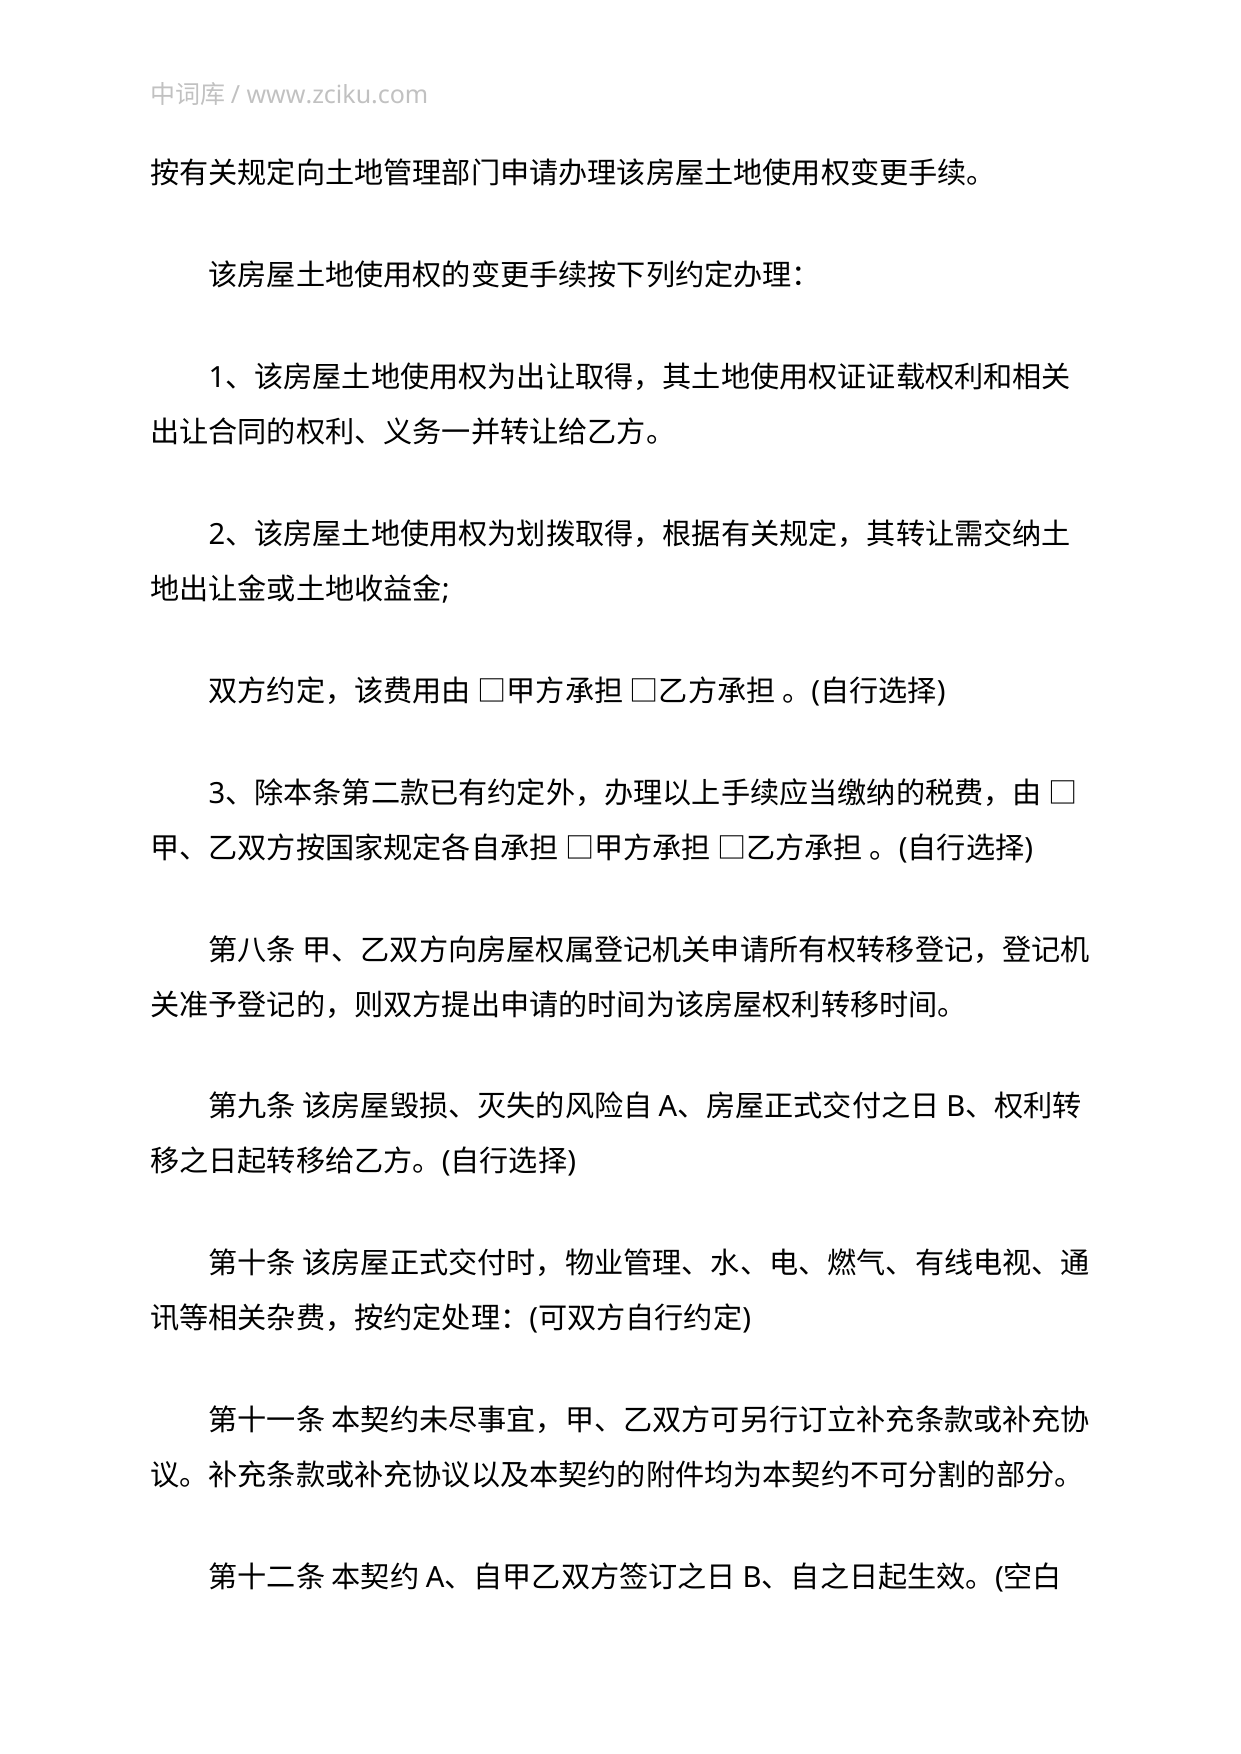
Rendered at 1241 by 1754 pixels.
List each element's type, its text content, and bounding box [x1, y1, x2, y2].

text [150, 1553, 1090, 1596]
text 第十一条 本契约未尽事宜，甲、乙双方可另行订立补充条款或补充协议。补充条款或补充协议以及本契约的附件均为本契约不可分割的部分。 [150, 1397, 1090, 1494]
text 双方约定，该费用由 □甲方承担 □乙方承担 。(自行选择) [150, 667, 1090, 710]
text 1、该房屋土地使用权为出让取得，其土地使用权证证载权利和相关出让合同的权利、义务一并转让给乙方。 [150, 353, 1090, 451]
text 该房屋土地使用权的变更手续按下列约定办理： [150, 252, 1090, 294]
text 2、该房屋土地使用权为划拨取得，根据有关规定，其转让需交纳土地出让金或土地收益金; [150, 510, 1090, 608]
text 3、除本条第二款已有约定外，办理以上手续应当缴纳的税费，由 □甲、乙双方按国家规定各自承担 □甲方承担 □乙方承担 。(自行选择) [150, 769, 1090, 867]
text 第九条 该房屋毁损、灭失的风险自A、房屋正式交付之日 B、权利转移之日起转移给乙方。(自行选择) [150, 1083, 1090, 1180]
text 第八条 甲、乙双方向房屋权属登记机关申请所有权转移登记，登记机关准予登记的，则双方提出申请的时间为该房屋权利转移时间。 [150, 926, 1090, 1023]
text 第十条 该房屋正式交付时，物业管理、水、电、燃气、有线电视、通讯等相关杂费，按约定处理：(可双方自行约定) [150, 1240, 1090, 1337]
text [150, 150, 1090, 192]
